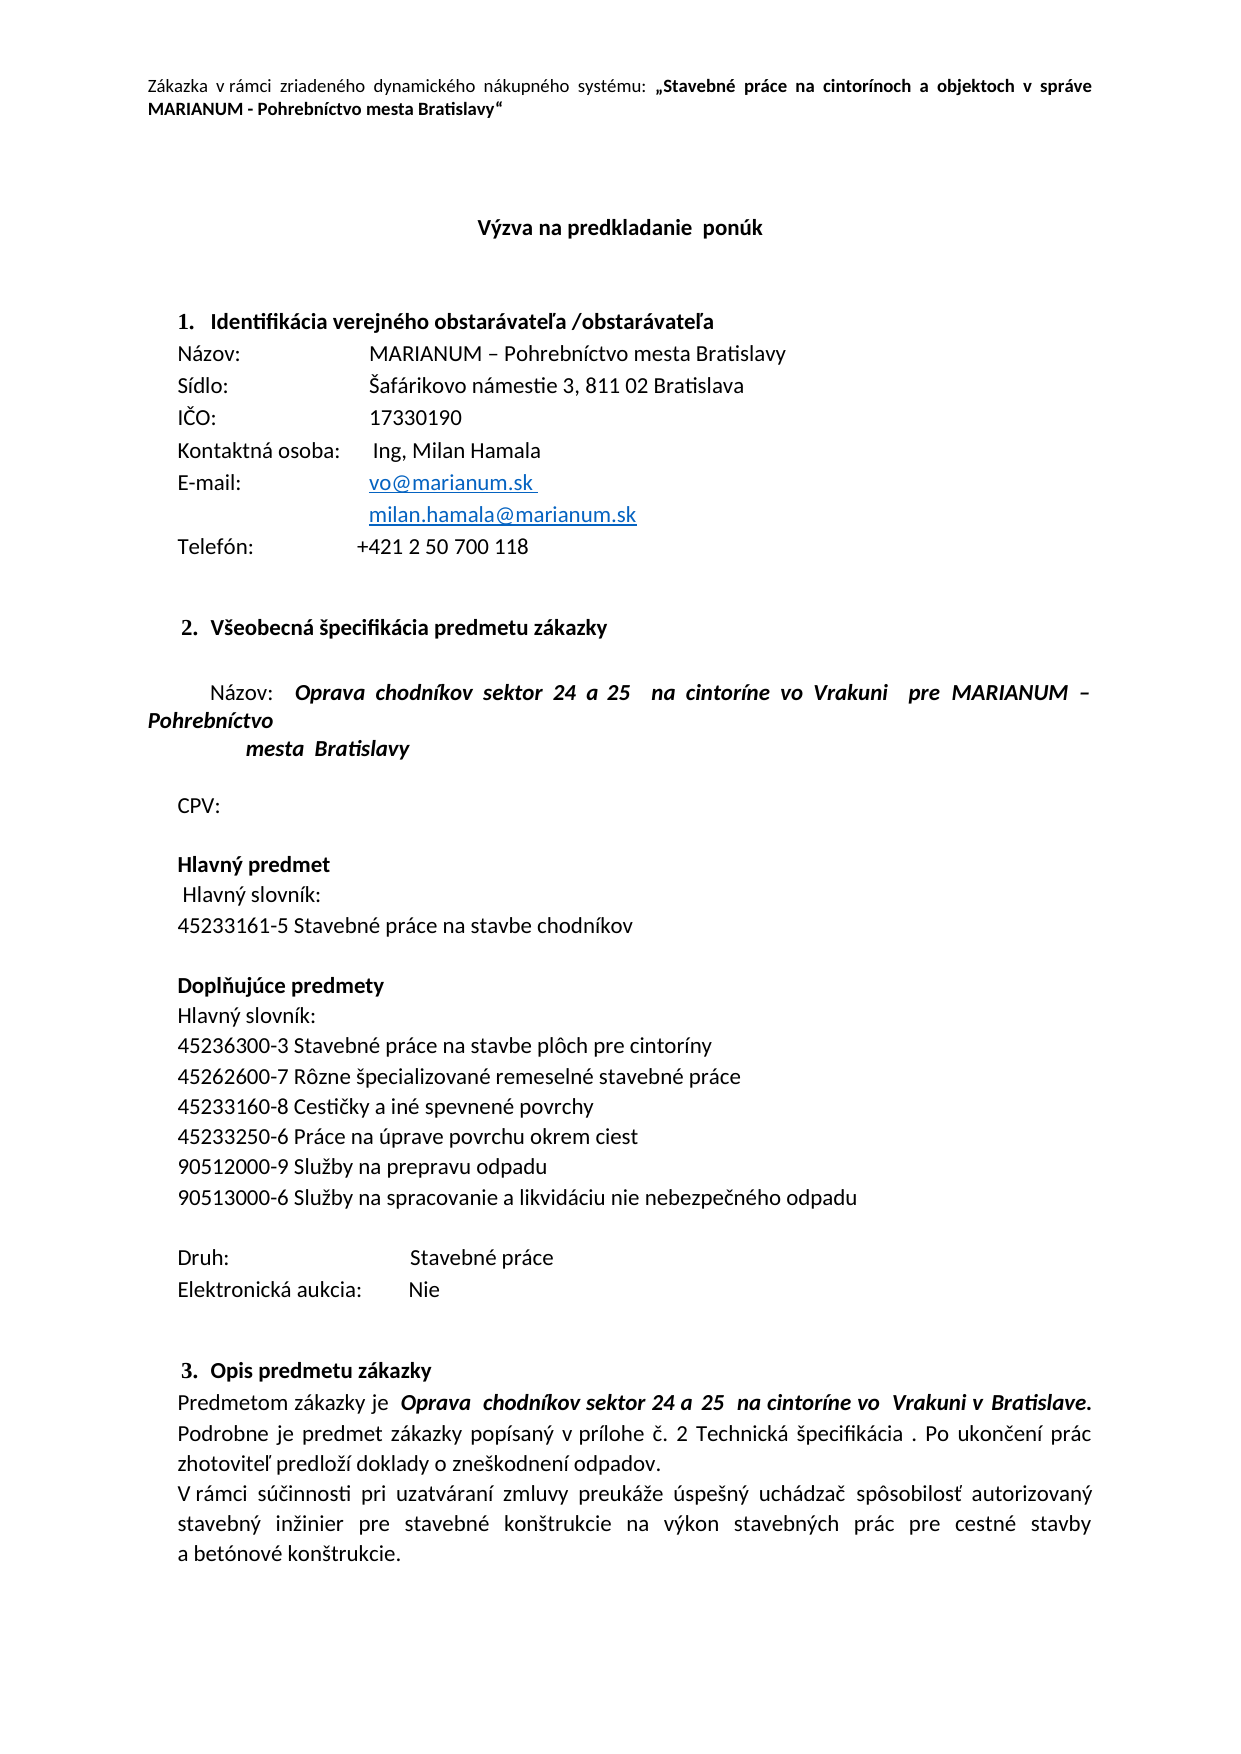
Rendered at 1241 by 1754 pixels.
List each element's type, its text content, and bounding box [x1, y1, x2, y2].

text 45262600-7 Rôzne špecializované remeselné stavebné práce [177, 1062, 1093, 1090]
text E-mail: vo@marianum.sk [177, 468, 1093, 496]
text Hlavný slovník: [177, 1001, 1093, 1029]
list Opis predmetu zákazky [181, 1356, 1093, 1384]
list Druh: Stavebné práce [177, 1243, 1093, 1271]
text 45233161-5 Stavebné práce na stavbe chodníkov [177, 911, 1093, 939]
text 45233160-8 Cestičky a iné spevnené povrchy [177, 1092, 1093, 1120]
text mesta Bratislavy [148, 734, 1093, 762]
text Názov: Oprava chodníkov sektor 24 a 25 na cintoríne vo Vrakuni pre MARIANUM – Pohrebníctvo [148, 678, 1093, 734]
text Hlavný predmet [177, 850, 1093, 878]
text Telefón: +421 2 50 700 118 [177, 532, 1093, 560]
text Doplňujúce predmety [177, 971, 1093, 999]
list Identifikácia verejného obstarávateľa /obstarávateľa [177, 307, 1093, 335]
text IČO: 17330190 [177, 403, 1093, 432]
text Predmetom zákazky je Oprava chodníkov sektor 24 a 25 na cintoríne vo Vrakuni v Bratislave. Podrobne je predmet zákazky popísaný v prílohe č. 2 Technická špecifikácia . Po ukončení prác zhotoviteľ predloží doklady o zneškodnení odpadov. [177, 1388, 1093, 1477]
text 45233250-6 Práce na úprave povrchu okrem ciest [177, 1122, 1093, 1150]
text Kontaktná osoba: Ing, Milan Hamala [177, 436, 1093, 464]
text V rámci súčinnosti pri uzatváraní zmluvy preukáže úspešný uchádzač spôsobilosť autorizovaný stavebný inžinier pre stavebné konštrukcie na výkon stavebných prác pre cestné stavby a betónové konštrukcie. [177, 1479, 1093, 1567]
list CPV: [177, 791, 1093, 819]
list Elektronická aukcia: Nie [177, 1275, 1093, 1303]
text Názov: MARIANUM – Pohrebníctvo mesta Bratislavy [177, 339, 1093, 367]
text Sídlo: Šafárikovo námestie 3, 811 02 Bratislava [177, 371, 1093, 399]
text 90512000-9 Služby na prepravu odpadu [177, 1152, 1093, 1180]
text Výzva na predkladanie ponúk [148, 213, 1093, 241]
list Všeobecná špecifikácia predmetu zákazky [181, 613, 1093, 641]
text milan.hamala@marianum.sk [177, 500, 1093, 528]
text 45236300-3 Stavebné práce na stavbe plôch pre cintoríny [177, 1032, 1093, 1059]
text 90513000-6 Služby na spracovanie a likvidáciu nie nebezpečného odpadu [177, 1183, 1093, 1211]
text Hlavný slovník: [177, 881, 1093, 908]
